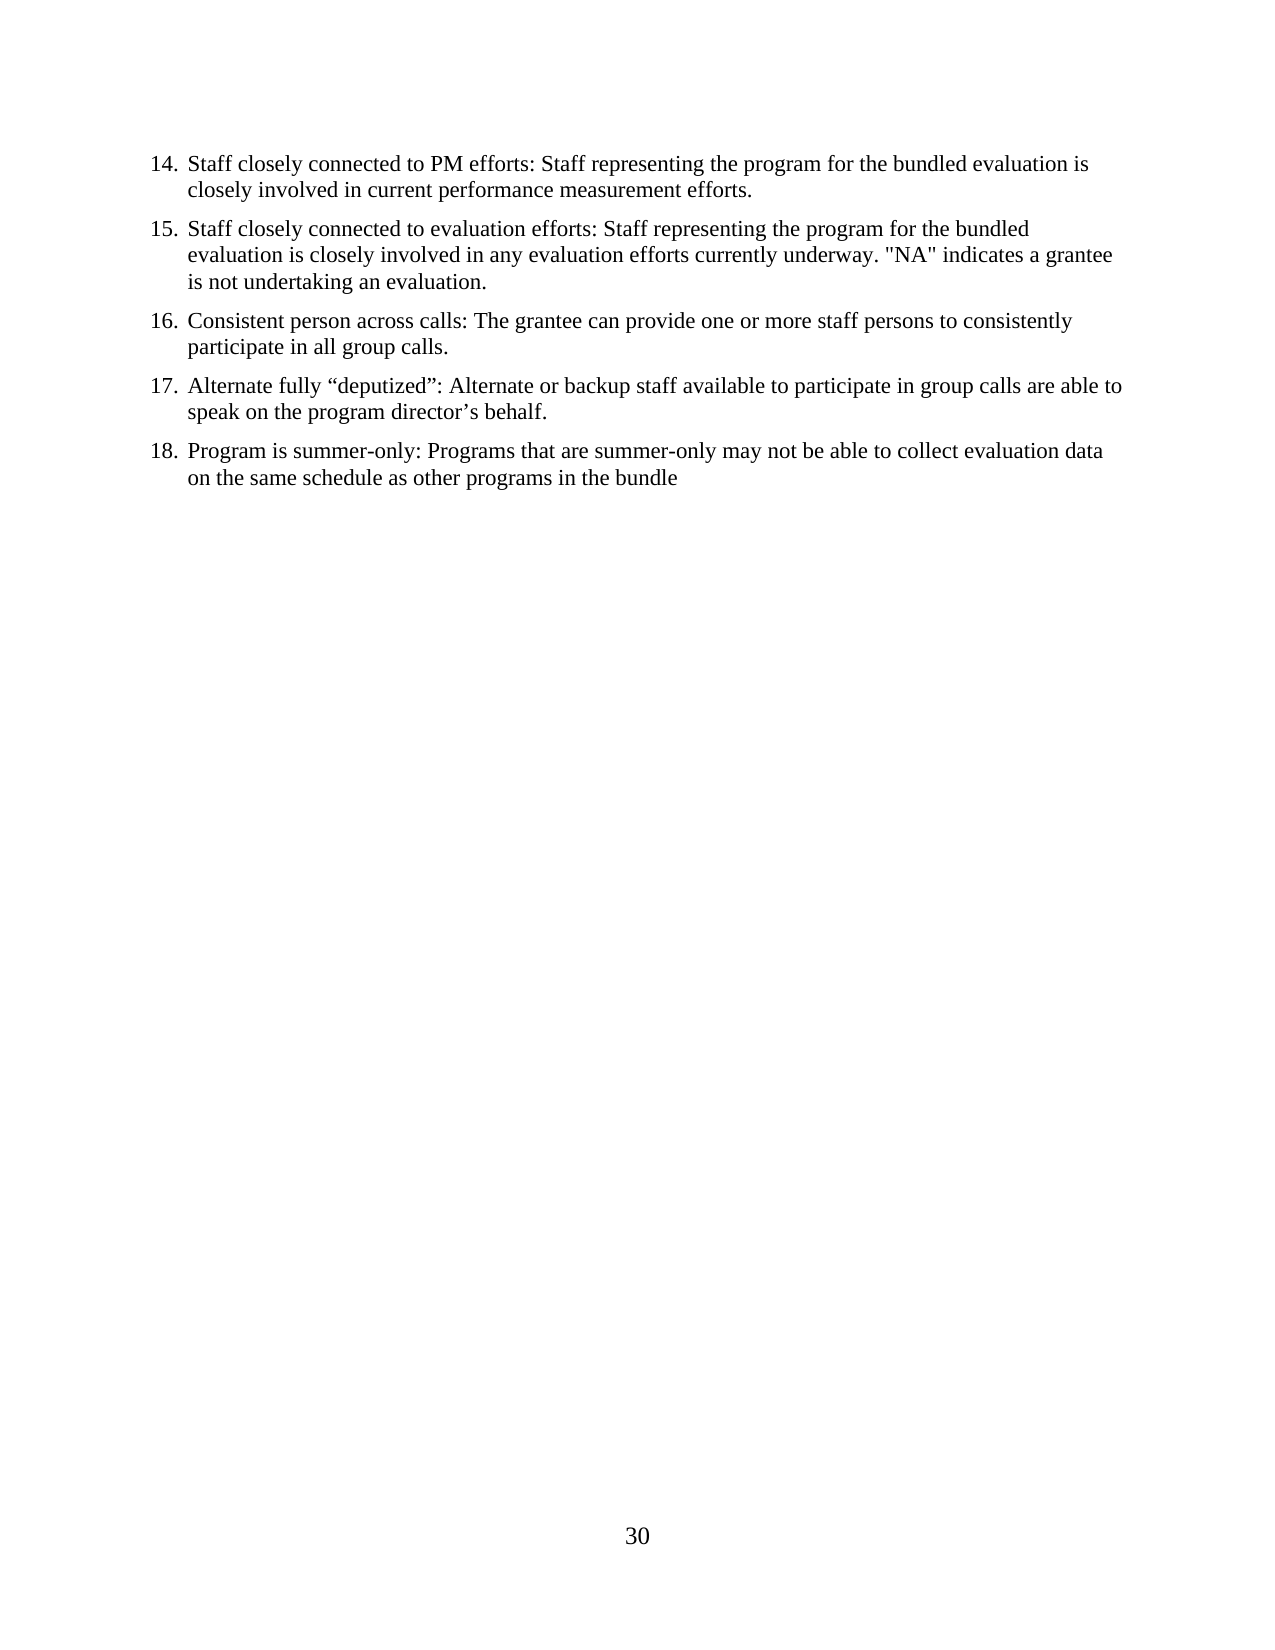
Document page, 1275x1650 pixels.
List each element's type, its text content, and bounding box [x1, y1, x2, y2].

list Staff closely connected to PM efforts: Staff representing the program for the bundled evaluation is closely involved in current performance measurement efforts. [150, 150, 1125, 203]
list Alternate fully “deputized”: Alternate or backup staff available to participate in group calls are able to speak on the program director’s behalf. [150, 372, 1125, 425]
list Consistent person across calls: The grantee can provide one or more staff persons to consistently participate in all group calls. [150, 307, 1125, 359]
list Program is summer-only: Programs that are summer-only may not be able to collect evaluation data on the same schedule as other programs in the bundle [150, 437, 1125, 490]
list Staff closely connected to evaluation efforts: Staff representing the program for the bundled evaluation is closely involved in any evaluation efforts currently underway. "NA" indicates a grantee is not undertaking an evaluation. [150, 215, 1125, 294]
